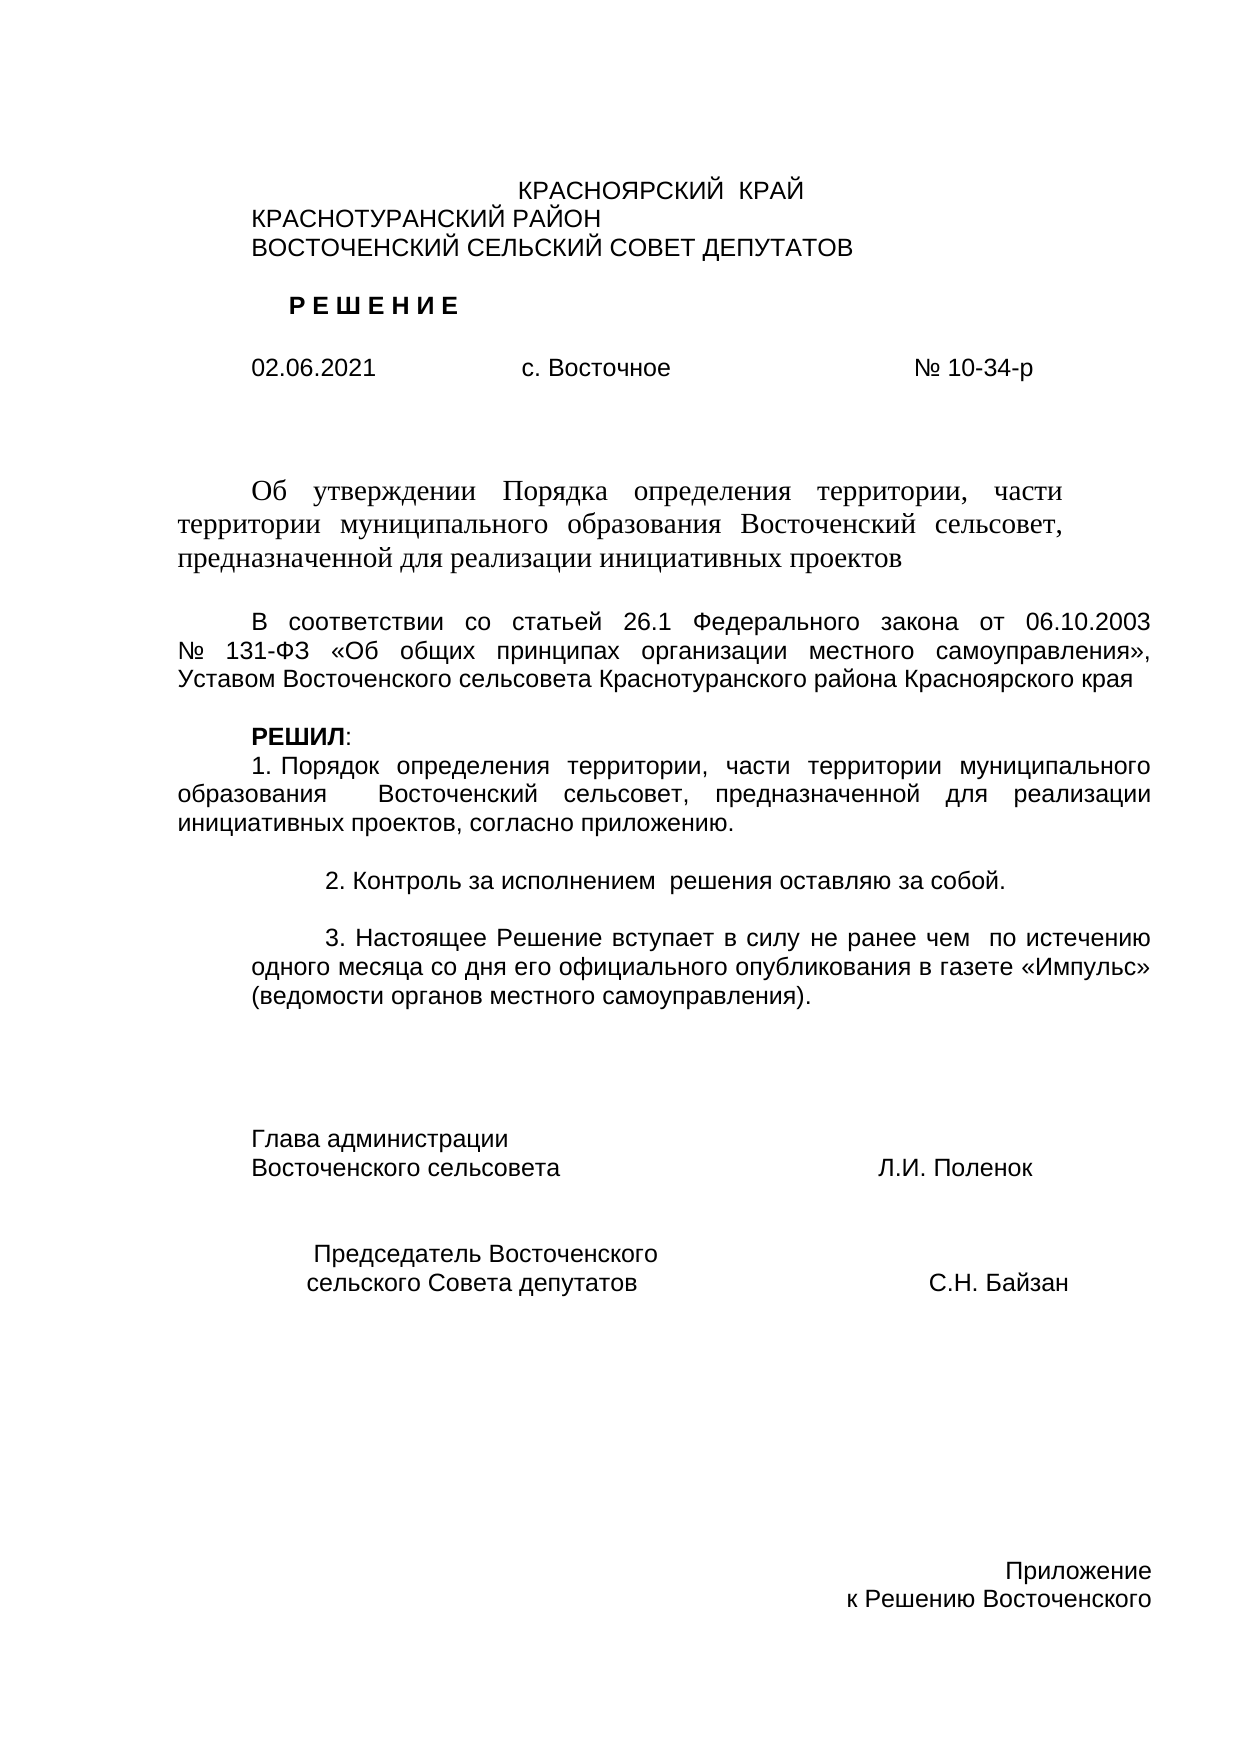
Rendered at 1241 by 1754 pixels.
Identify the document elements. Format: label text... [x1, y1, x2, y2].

text сельского Совета депутатов С.Н. Байзан [177, 1268, 1152, 1297]
text Р Е Ш Е Н И Е [215, 291, 1152, 319]
text к Решению Восточенского [177, 1584, 1152, 1613]
text Глава администрации [177, 1124, 1152, 1153]
text Председатель Восточенского [177, 1239, 1152, 1268]
text 2. Контроль за исполнением решения оставляю за собой. [251, 866, 1152, 894]
text В соответствии со статьей 26.1 Федерального закона от 06.10.2003 № 131-ФЗ «Об общих принципах организации местного самоуправления», Уставом Восточенского сельсовета Краснотуранского района Красноярского края [177, 607, 1152, 693]
text Восточенского сельсовета Л.И. Поленок [177, 1153, 1152, 1182]
text РЕШИЛ: [177, 722, 1152, 751]
text КРАСНОЯРСКИЙ КРАЙ [177, 176, 1152, 204]
text Об утверждении Порядка определения территории, части территории муниципального образования Восточенский сельсовет, предназначенной для реализации инициативных проектов [177, 473, 1063, 573]
list Порядок определения территории, части территории муниципального образования Восточенский сельсовет, предназначенной для реализации инициативных проектов, согласно приложению. [177, 751, 1152, 837]
text Приложение [177, 1556, 1152, 1584]
text 3. Настоящее Решение вступает в силу не ранее чем по истечению одного месяца со дня его официального опубликования в газете «Импульс» (ведомости органов местного самоуправления). [251, 923, 1152, 1009]
text 02.06.2021 с. Восточное № 10-34-р [177, 353, 1152, 382]
text ВОСТОЧЕНСКИЙ СЕЛЬСКИЙ СОВЕТ ДЕПУТАТОВ [177, 233, 1152, 262]
text КРАСНОТУРАНСКИЙ РАЙОН [177, 204, 1152, 233]
